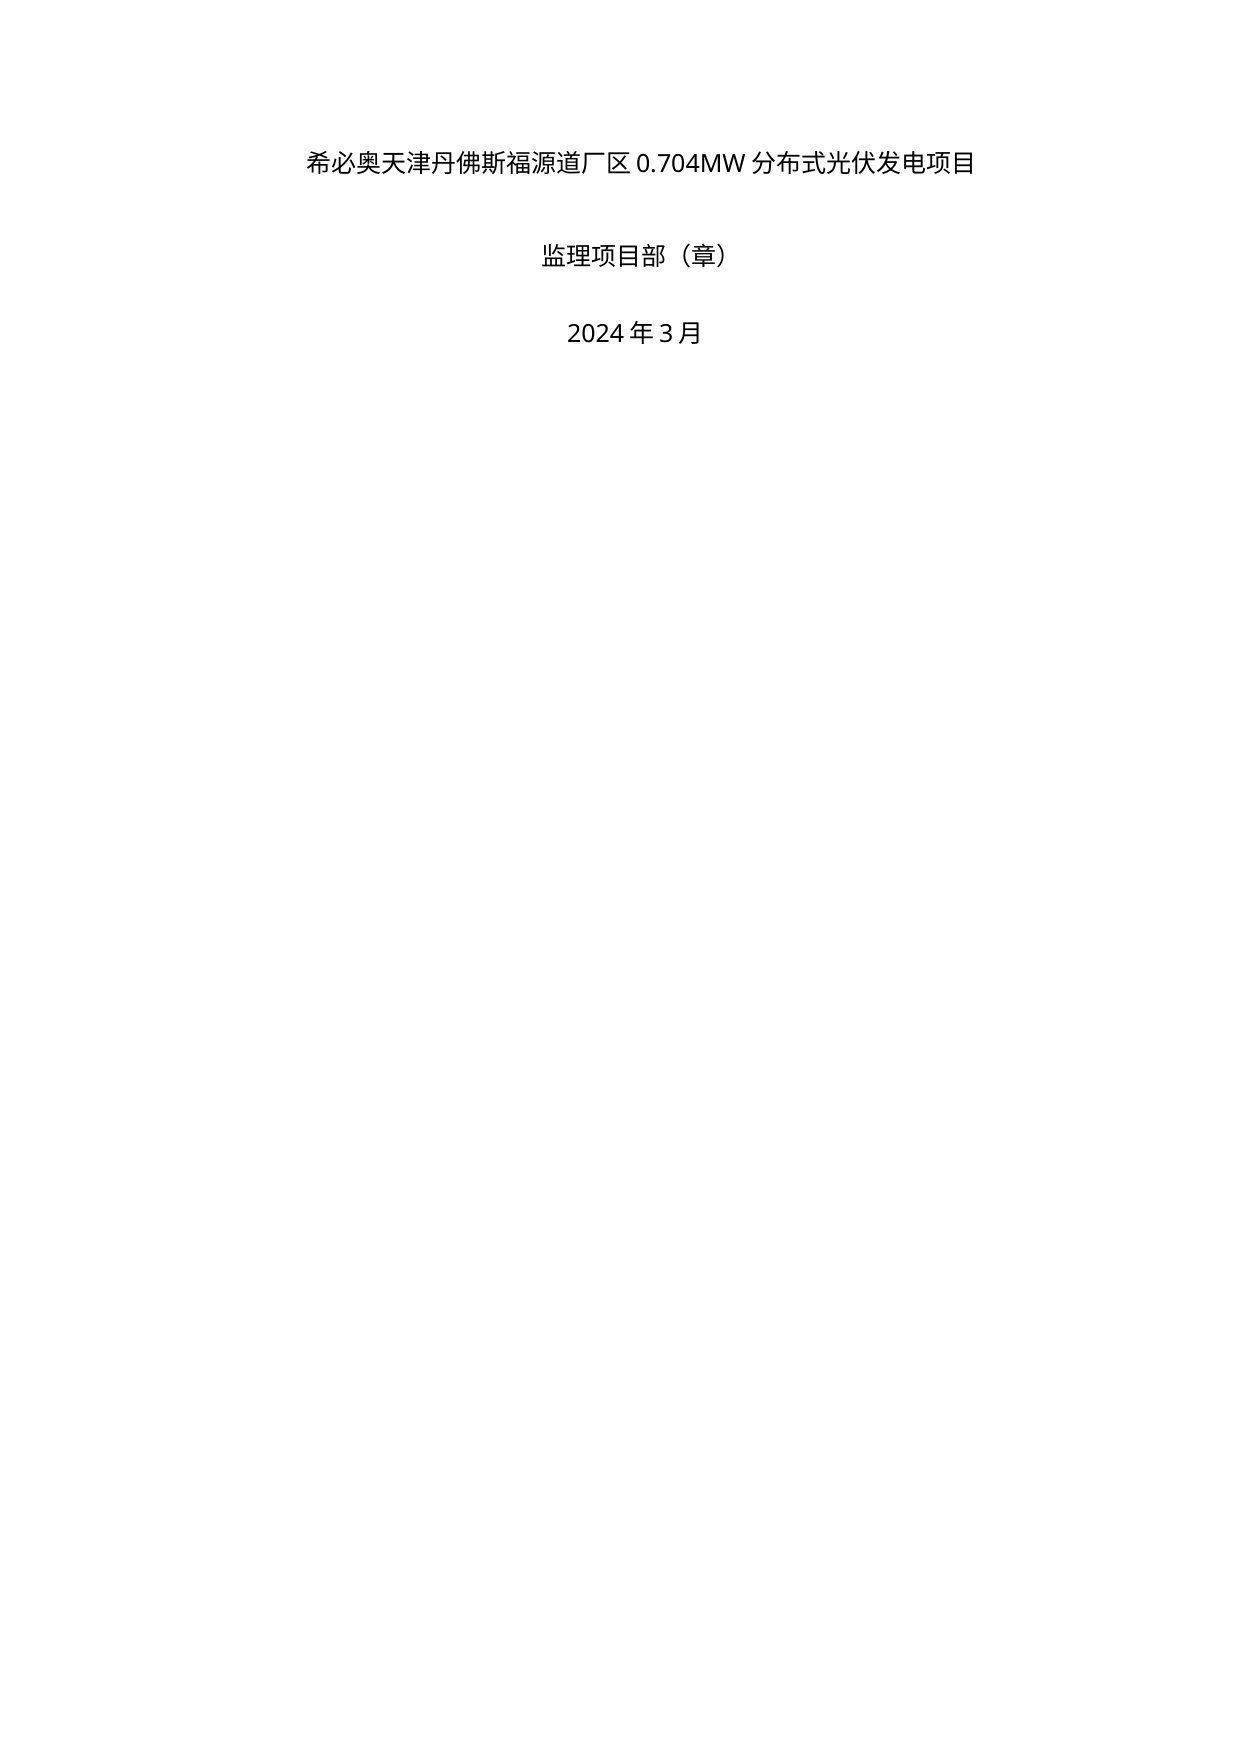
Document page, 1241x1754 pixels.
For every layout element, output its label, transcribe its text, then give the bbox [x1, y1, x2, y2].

subtitle 监理项目部（章） [142, 222, 1140, 287]
text 2024年3月 [142, 314, 1140, 350]
subtitle 希必奥天津丹佛斯福源道厂区0.704MW分布式光伏发电项目 [142, 129, 1140, 194]
